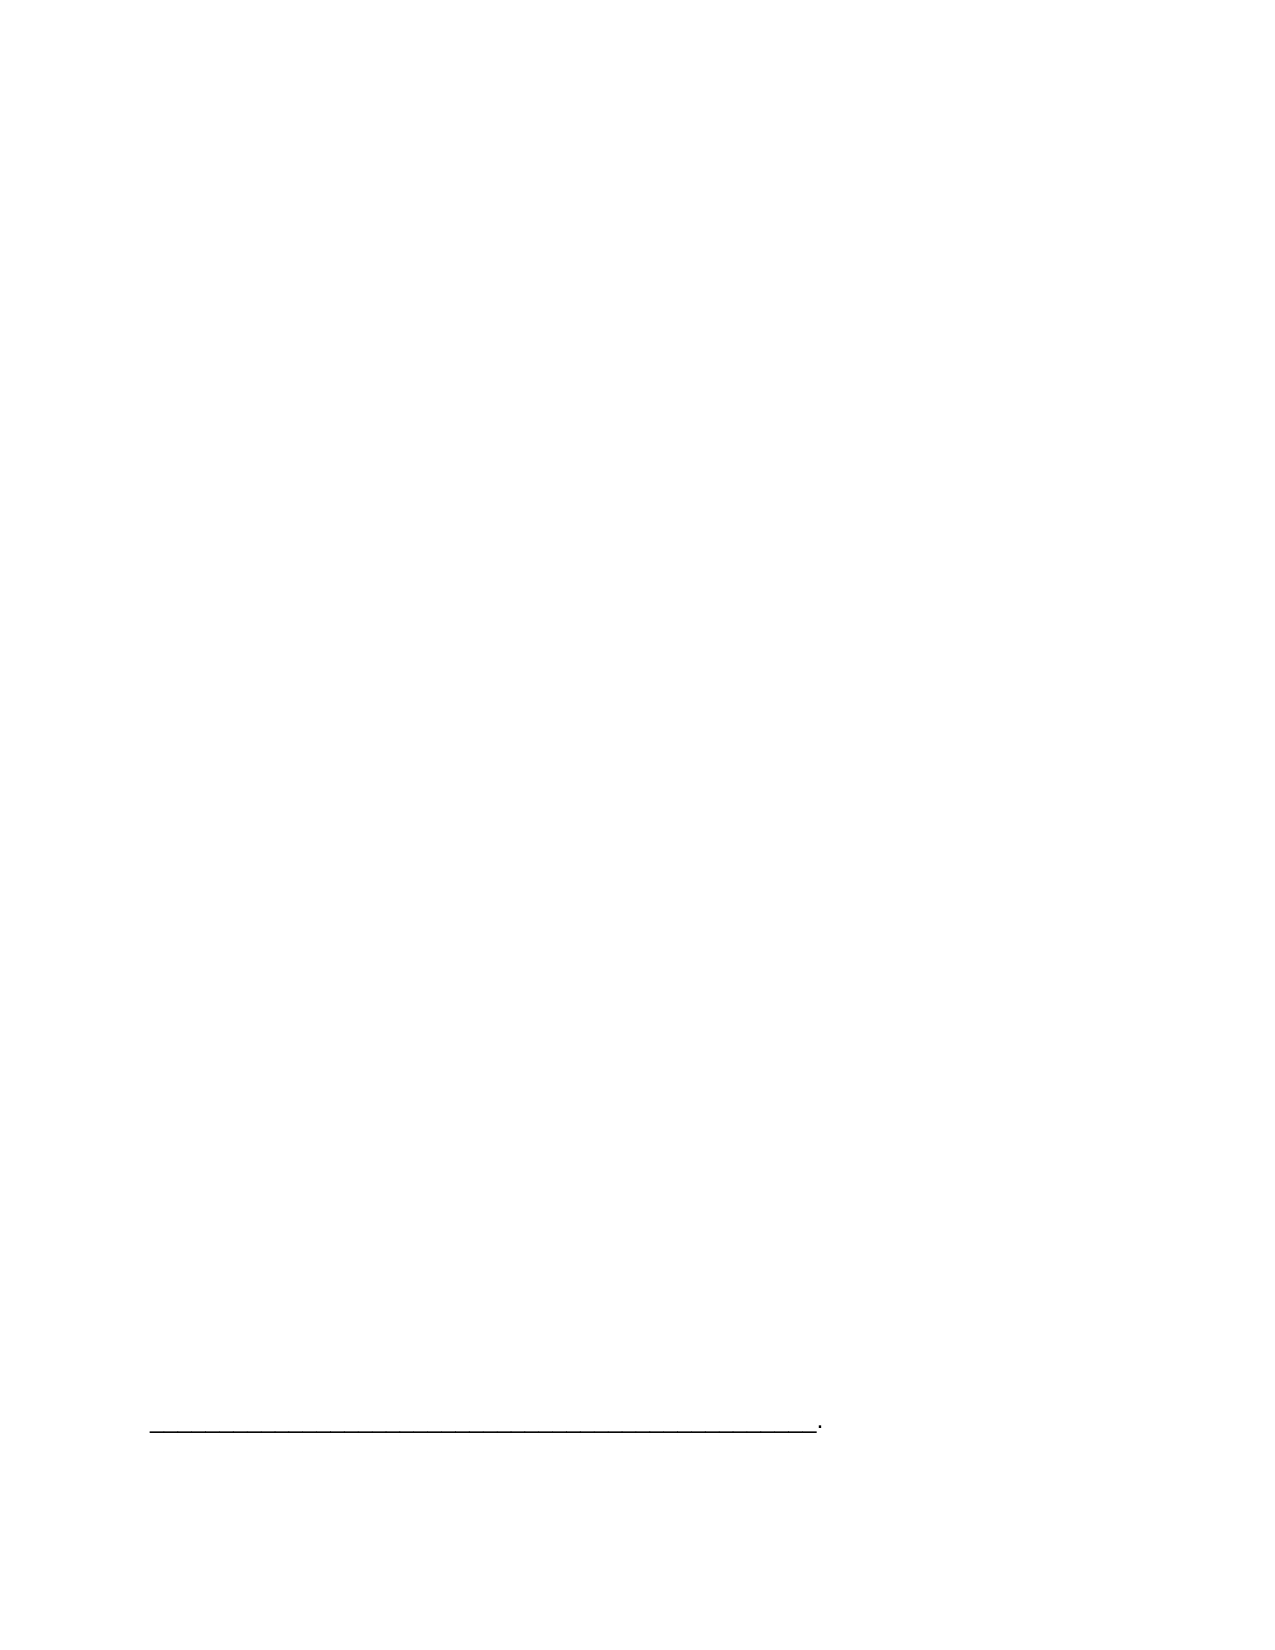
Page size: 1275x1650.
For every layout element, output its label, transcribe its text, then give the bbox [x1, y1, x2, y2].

text ________________________________________________. [150, 1405, 1125, 1433]
